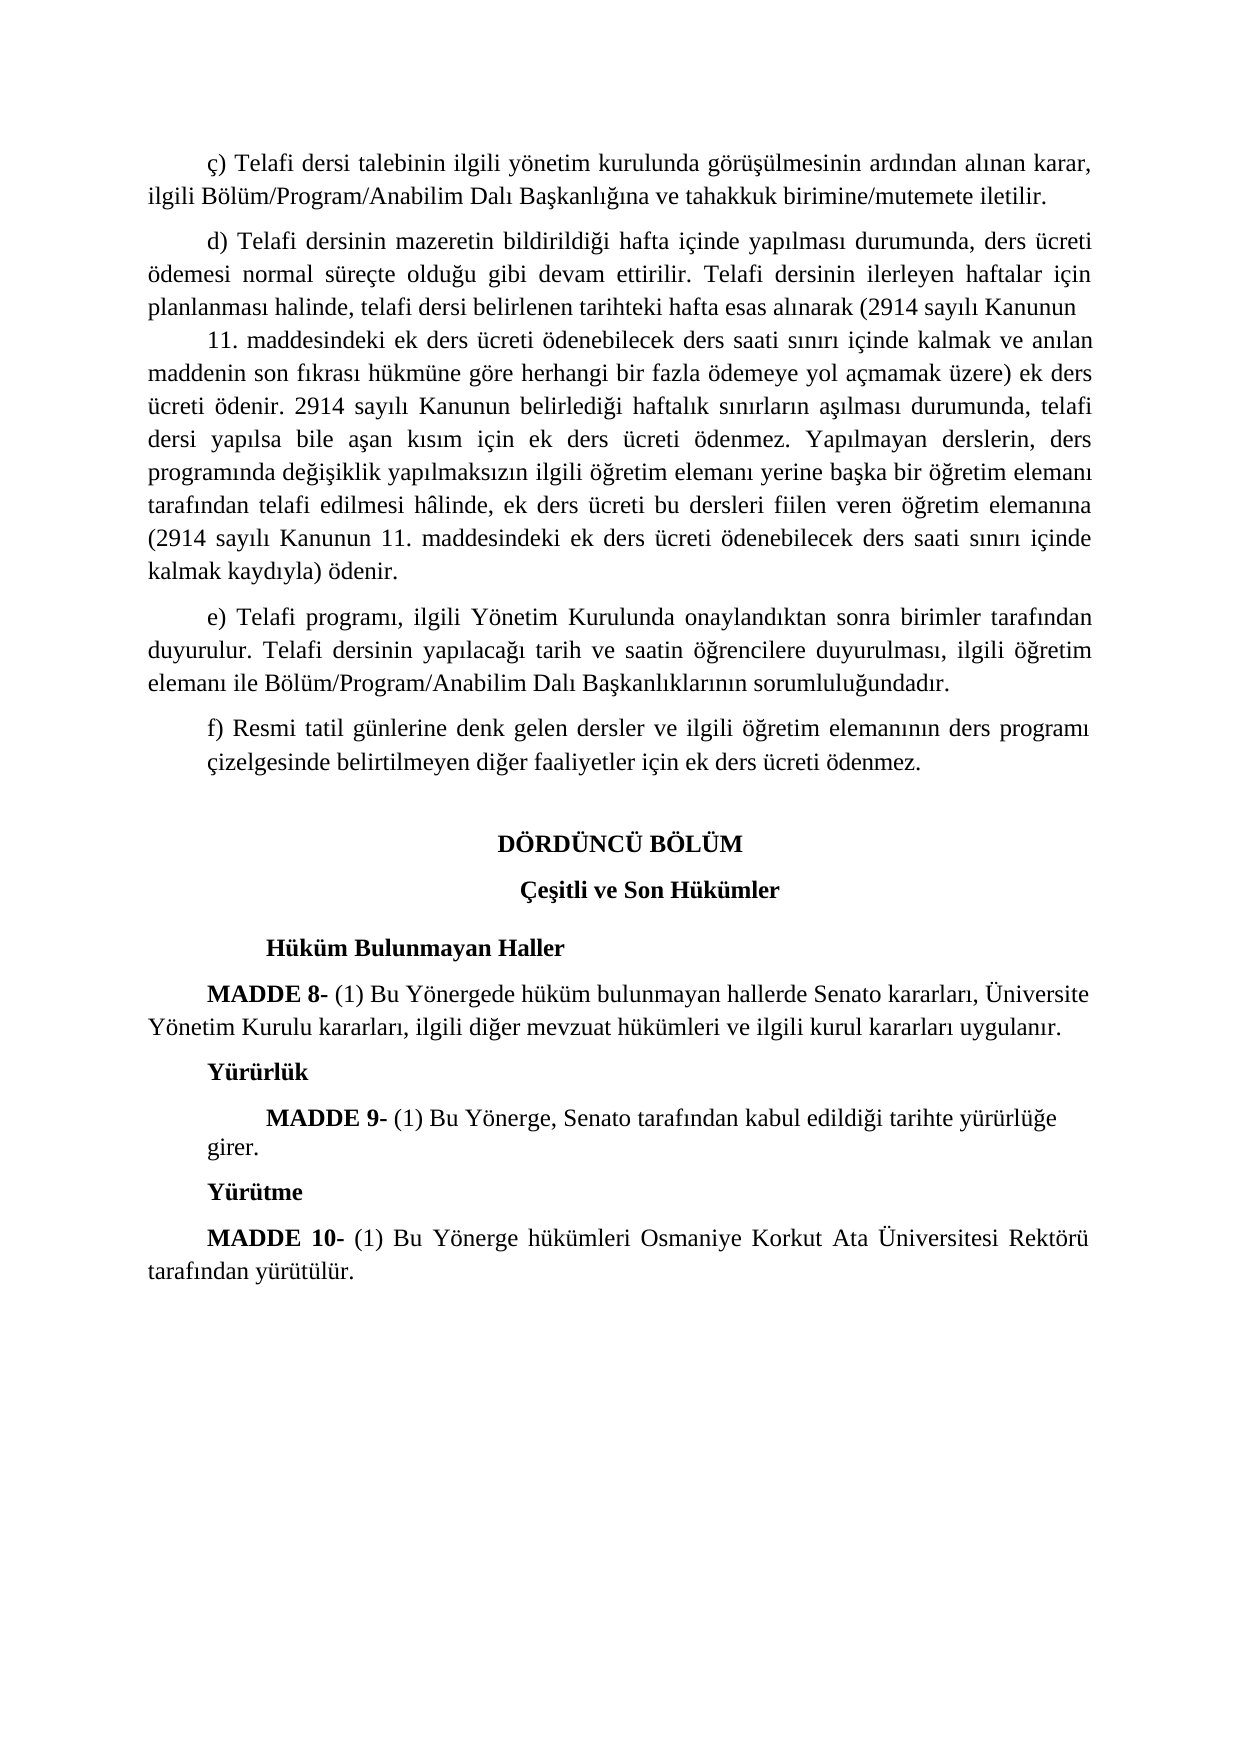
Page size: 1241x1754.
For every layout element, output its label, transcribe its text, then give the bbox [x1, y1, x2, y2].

text Hüküm Bulunmayan Haller [207, 933, 1093, 962]
list Resmi tatil günlerine denk gelen dersler ve ilgili öğretim elemanının ders programı [207, 713, 1107, 742]
text MADDE 9- (1) Bu Yönerge, Senato tarafından kabul edildiği tarihte yürürlüğe girer. [207, 1103, 1093, 1160]
text çizelgesinde belirtilmeyen diğer faaliyetler için ek ders ücreti ödenmez. [148, 747, 1093, 775]
subtitle DÖRDÜNCÜ BÖLÜM [148, 829, 1093, 858]
text ç) Telafi dersi talebinin ilgili yönetim kurulunda görüşülmesinin ardından alınan karar, ilgili Bölüm/Program/Anabilim Dalı Başkanlığına ve tahakkuk birimine/mutemete iletilir. [148, 148, 1093, 209]
subtitle Yürürlük [207, 1057, 1107, 1086]
text MADDE 8- (1) Bu Yönergede hüküm bulunmayan hallerde Senato kararları, Üniversite Yönetim Kurulu kararları, ilgili diğer mevzuat hükümleri ve ilgili kurul kararları uygulanır. [148, 979, 1093, 1041]
list Telafi dersinin mazeretin bildirildiği hafta içinde yapılması durumunda, ders ücreti ödemesi normal süreçte olduğu gibi devam ettirilir. Telafi dersinin ilerleyen haftalar için planlanması halinde, telafi dersi belirlenen tarihteki hafta esas alınarak (2914 sayılı Kanunun [148, 226, 1093, 321]
subtitle Çeşitli ve Son Hükümler [148, 875, 1093, 904]
text MADDE 10- (1) Bu Yönerge hükümleri Osmaniye Korkut Ata Üniversitesi Rektörü tarafından yürütülür. [148, 1223, 1093, 1284]
text 11. maddesindeki ek ders ücreti ödenebilecek ders saati sınırı içinde kalmak ve anılan maddenin son fıkrası hükmüne göre herhangi bir fazla ödemeye yol açmamak üzere) ek ders ücreti ödenir. 2914 sayılı Kanunun belirlediği haftalık sınırların aşılması durumunda, telafi dersi yapılsa bile aşan kısım için ek ders ücreti ödenmez. Yapılmayan derslerin, ders programında değişiklik yapılmaksızın ilgili öğretim elemanı yerine başka bir öğretim elemanı tarafından telafi edilmesi hâlinde, ek ders ücreti bu dersleri fiilen veren öğretim elemanına (2914 sayılı Kanunun 11. maddesindeki ek ders ücreti ödenebilecek ders saati sınırı içinde kalmak kaydıyla) ödenir. [148, 325, 1093, 585]
subtitle Yürütme [207, 1177, 1107, 1206]
list Telafi programı, ilgili Yönetim Kurulunda onaylandıktan sonra birimler tarafından duyurulur. Telafi dersinin yapılacağı tarih ve saatin öğrencilere duyurulması, ilgili öğretim elemanı ile Bölüm/Program/Anabilim Dalı Başkanlıklarının sorumluluğundadır. [148, 602, 1093, 697]
